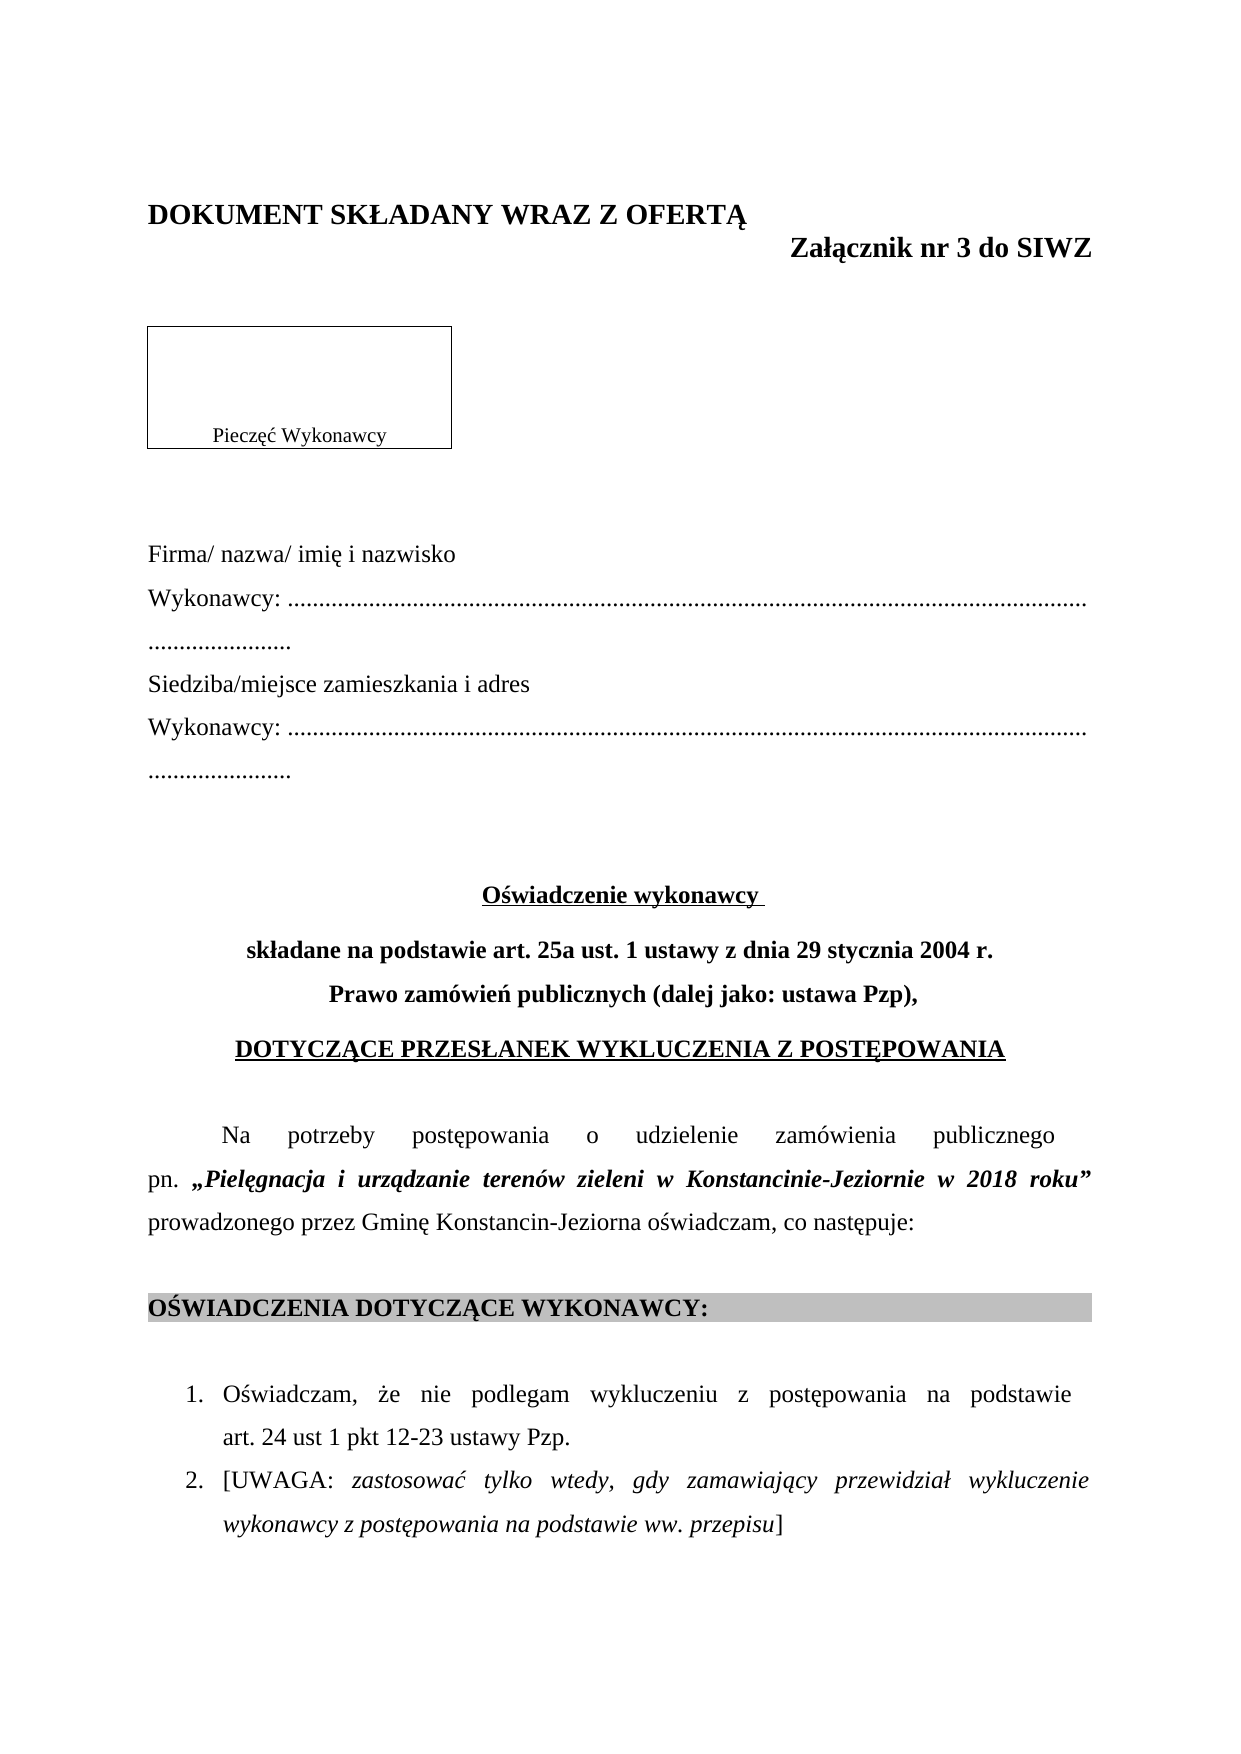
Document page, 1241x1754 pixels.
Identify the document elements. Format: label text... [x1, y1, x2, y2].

text Prawo zamówień publicznych (dalej jako: ustawa Pzp), [148, 979, 1092, 1007]
text Załącznik nr 3 do SIWZ [148, 230, 1092, 264]
text DOKUMENT SKŁADANY WRAZ Z OFERTĄ [148, 197, 1092, 230]
text DOTYCZĄCE PRZESŁANEK WYKLUCZENIA Z POSTĘPOWANIA [148, 1034, 1092, 1063]
text składane na podstawie art. 25a ust. 1 ustawy z dnia 29 stycznia 2004 r. [148, 936, 1092, 964]
text Na potrzeby postępowania o udzielenie zamówienia publicznego pn. „Pielęgnacja i urządzanie terenów zieleni w Konstancinie-Jeziornie w 2018 roku” prowadzonego przez Gminę Konstancin-Jeziorna oświadczam, co następuje: [148, 1121, 1092, 1236]
text Oświadczenie wykonawcy [148, 880, 1092, 909]
list Oświadczam, że nie podlegam wykluczeniu z postępowania na podstawie art. 24 ust 1 pkt 12-23 ustawy Pzp. [185, 1379, 1092, 1451]
text OŚWIADCZENIA DOTYCZĄCE WYKONAWCY: [148, 1293, 1092, 1322]
table_header Pieczęć Wykonawcy [148, 327, 451, 447]
list [UWAGA: zastosować tylko wtedy, gdy zamawiający przewidział wykluczenie wykonawcy z postępowania na podstawie ww. przepisu] [185, 1466, 1092, 1537]
text Siedziba/miejsce zamieszkania i adres Wykonawcy: ....................................................................................................................................................... [148, 669, 1092, 784]
text Firma/ nazwa/ imię i nazwisko Wykonawcy: ....................................................................................................................................................... [148, 539, 1092, 654]
